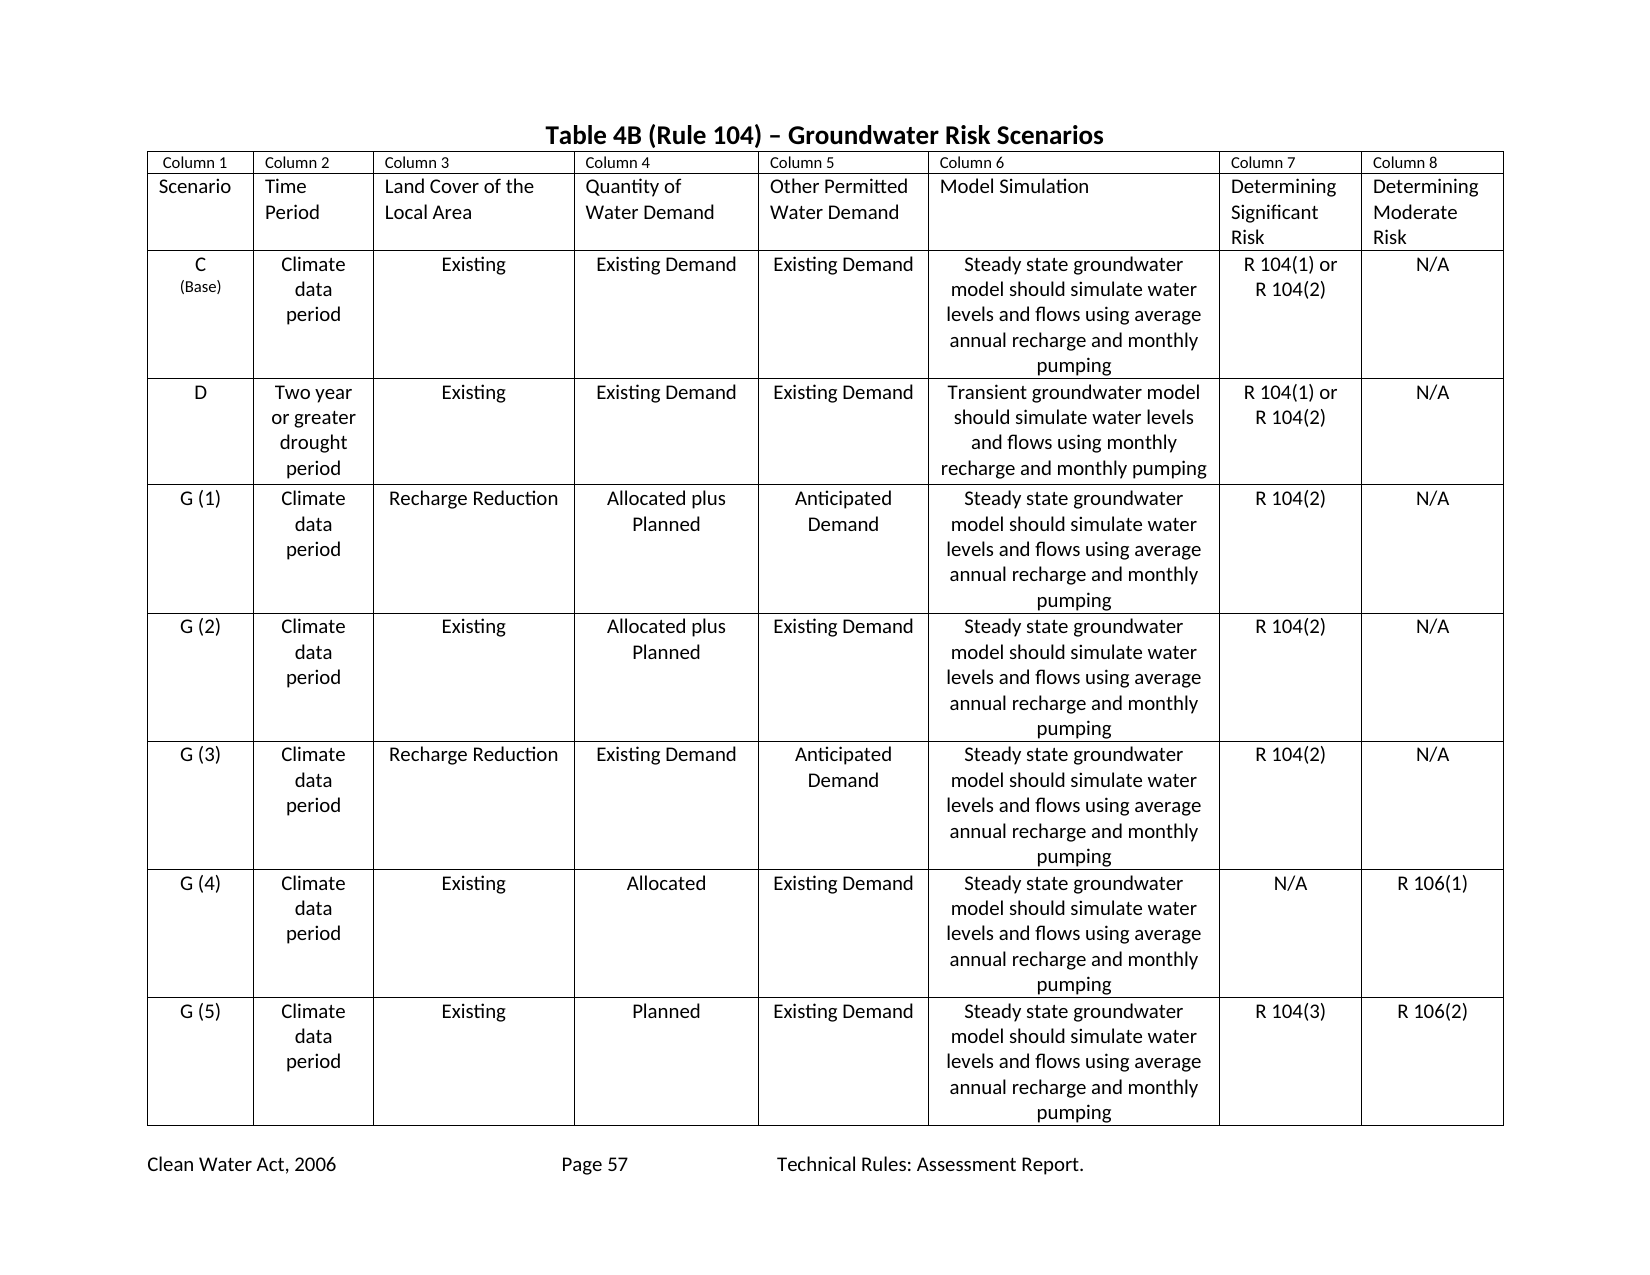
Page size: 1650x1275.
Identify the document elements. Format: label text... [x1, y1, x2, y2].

table_cell Allocated plus Planned [575, 614, 758, 741]
table_cell Steady state groundwater model should simulate water levels and flows using average annual recharge and monthly pumping [929, 485, 1219, 612]
table_cell R 106(2) [1362, 998, 1503, 1125]
table_cell Climate data period [254, 998, 373, 1125]
table_cell D [148, 379, 253, 484]
table_cell N/A [1362, 614, 1503, 741]
table_cell Existing Demand [575, 742, 758, 869]
table_cell Time Period [254, 174, 373, 250]
table_cell C (Base) [148, 251, 253, 378]
table_cell Recharge Reduction [374, 742, 574, 869]
table_header Column 4 [575, 152, 758, 172]
text Table 4B (Rule 104) – Groundwater Risk Scenarios [147, 118, 1503, 151]
table_cell R 104(3) [1220, 998, 1361, 1125]
table_cell Allocated [575, 870, 758, 997]
table_cell Land Cover of the Local Area [374, 174, 574, 250]
table_cell Existing [374, 998, 574, 1125]
table_cell Other Permitted Water Demand [759, 174, 928, 250]
table_cell Existing [374, 379, 574, 484]
table_cell Planned [575, 998, 758, 1125]
table_header Column 8 [1362, 152, 1503, 172]
table_cell R 104(1) or R 104(2) [1220, 379, 1361, 484]
table_cell Climate data period [254, 742, 373, 869]
table_cell Existing [374, 870, 574, 997]
table_header Column 1 [148, 152, 253, 172]
table_header Column 3 [374, 152, 574, 172]
table_cell R 106(1) [1362, 870, 1503, 997]
table_cell Steady state groundwater model should simulate water levels and flows using average annual recharge and monthly pumping [929, 870, 1219, 997]
table_cell Determining Significant Risk [1220, 174, 1361, 250]
table_cell R 104(2) [1220, 614, 1361, 741]
table_cell Two year or greater drought period [254, 379, 373, 484]
table_cell R 104(2) [1220, 485, 1361, 612]
table_header Column 5 [759, 152, 928, 172]
table_header Column 2 [254, 152, 373, 172]
table_cell G (3) [148, 742, 253, 869]
table_cell Climate data period [254, 614, 373, 741]
table_cell Steady state groundwater model should simulate water levels and flows using average annual recharge and monthly pumping [929, 742, 1219, 869]
table_cell Scenario [148, 174, 253, 250]
table_cell Model Simulation [929, 174, 1219, 250]
table_cell Existing Demand [759, 998, 928, 1125]
table_cell N/A [1220, 870, 1361, 997]
table_header Column 7 [1220, 152, 1361, 172]
table_cell G (5) [148, 998, 253, 1125]
table_cell Existing Demand [759, 870, 928, 997]
table_cell Climate data period [254, 485, 373, 612]
table_cell Anticipated Demand [759, 485, 928, 612]
table_cell Climate data period [254, 870, 373, 997]
table_cell Existing Demand [575, 379, 758, 484]
table_cell Existing Demand [759, 251, 928, 378]
table_cell G (1) [148, 485, 253, 612]
table_cell Existing Demand [759, 379, 928, 484]
table_cell Climate data period [254, 251, 373, 378]
table_cell Existing [374, 251, 574, 378]
table_cell G (2) [148, 614, 253, 741]
table_cell N/A [1362, 485, 1503, 612]
table_cell N/A [1362, 251, 1503, 378]
table_cell Steady state groundwater model should simulate water levels and flows using average annual recharge and monthly pumping [929, 251, 1219, 378]
table_cell Existing [374, 614, 574, 741]
table_cell Steady state groundwater model should simulate water levels and flows using average annual recharge and monthly pumping [929, 998, 1219, 1125]
table_cell Transient groundwater model should simulate water levels and flows using monthly recharge and monthly pumping [929, 379, 1219, 484]
table_cell Anticipated Demand [759, 742, 928, 869]
table_header Column 6 [929, 152, 1219, 172]
table_cell Existing Demand [575, 251, 758, 378]
table_cell G (4) [148, 870, 253, 997]
table_cell Existing Demand [759, 614, 928, 741]
table_cell R 104(2) [1220, 742, 1361, 869]
table_cell Steady state groundwater model should simulate water levels and flows using average annual recharge and monthly pumping [929, 614, 1219, 741]
table_cell Allocated plus Planned [575, 485, 758, 612]
table_cell N/A [1362, 742, 1503, 869]
table_cell Recharge Reduction [374, 485, 574, 612]
table_cell R 104(1) or R 104(2) [1220, 251, 1361, 378]
table_cell Determining Moderate Risk [1362, 174, 1503, 250]
table_cell N/A [1362, 379, 1503, 484]
table_cell Quantity of Water Demand [575, 174, 758, 250]
